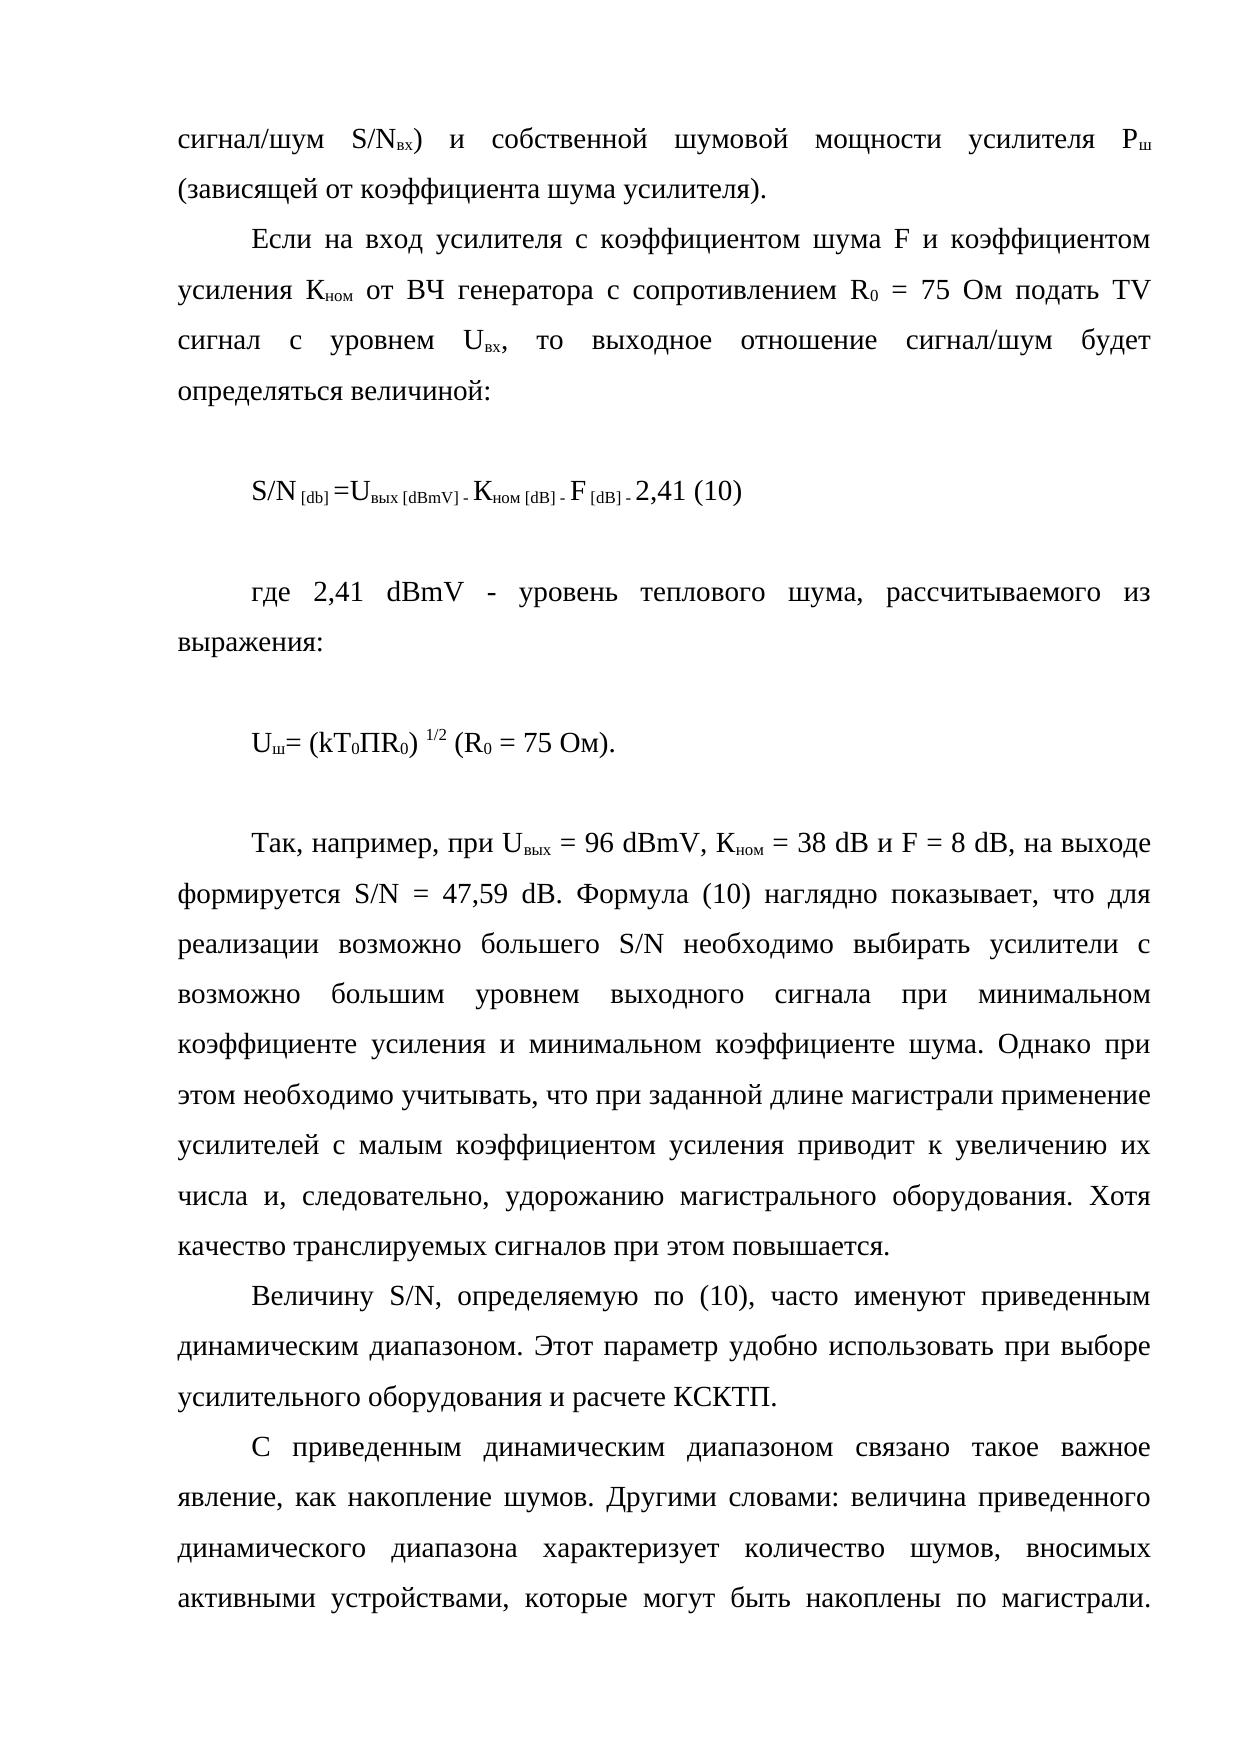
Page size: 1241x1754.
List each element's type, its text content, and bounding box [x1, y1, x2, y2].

text Если на вход усилителя с коэффициентом шума F и коэффициентом усиления Кном от ВЧ генератора с сопротивлением R0 = 75 Ом подать TV сигнал с уровнем Uвх, то выходное отношение сигнал/шум будет определяться величиной: [177, 222, 1152, 406]
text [177, 1429, 1152, 1614]
text Величину S/N, определяемую по (10), часто именуют приведенным динамическим диапазоном. Этот параметр удобно использовать при выборе усилительного оборудования и расчете КСКТП. [177, 1278, 1152, 1412]
text S/N [db] =Uвых [dBmV] - Кном [dB] - F [dB] - 2,41 (10) [177, 473, 1152, 507]
text где 2,41 dBmV - уровень теплового шума, рассчитываемого из выражения: [177, 574, 1152, 658]
text Так, например, при Uвых = 96 dBmV, Кном = 38 dB и F = 8 dB, на выходе формируется S/N = 47,59 dB. Формула (10) наглядно показывает, что для реализации возможно большего S/N необходимо выбирать усилители с возможно большим уровнем выходного сигнала при минимальном коэффициенте усиления и минимальном коэффициенте шума. Однако при этом необходимо учитывать, что при заданной длине магистрали применение усилителей с малым коэффициентом усиления приводит к увеличению их числа и, следовательно, удорожанию магистрального оборудования. Хотя качество транслируемых сигналов при этом повышается. [177, 825, 1152, 1261]
text Uш= (kT0ПR0) 1/2 (R0 = 75 Ом). [177, 725, 1152, 758]
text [177, 121, 1152, 205]
